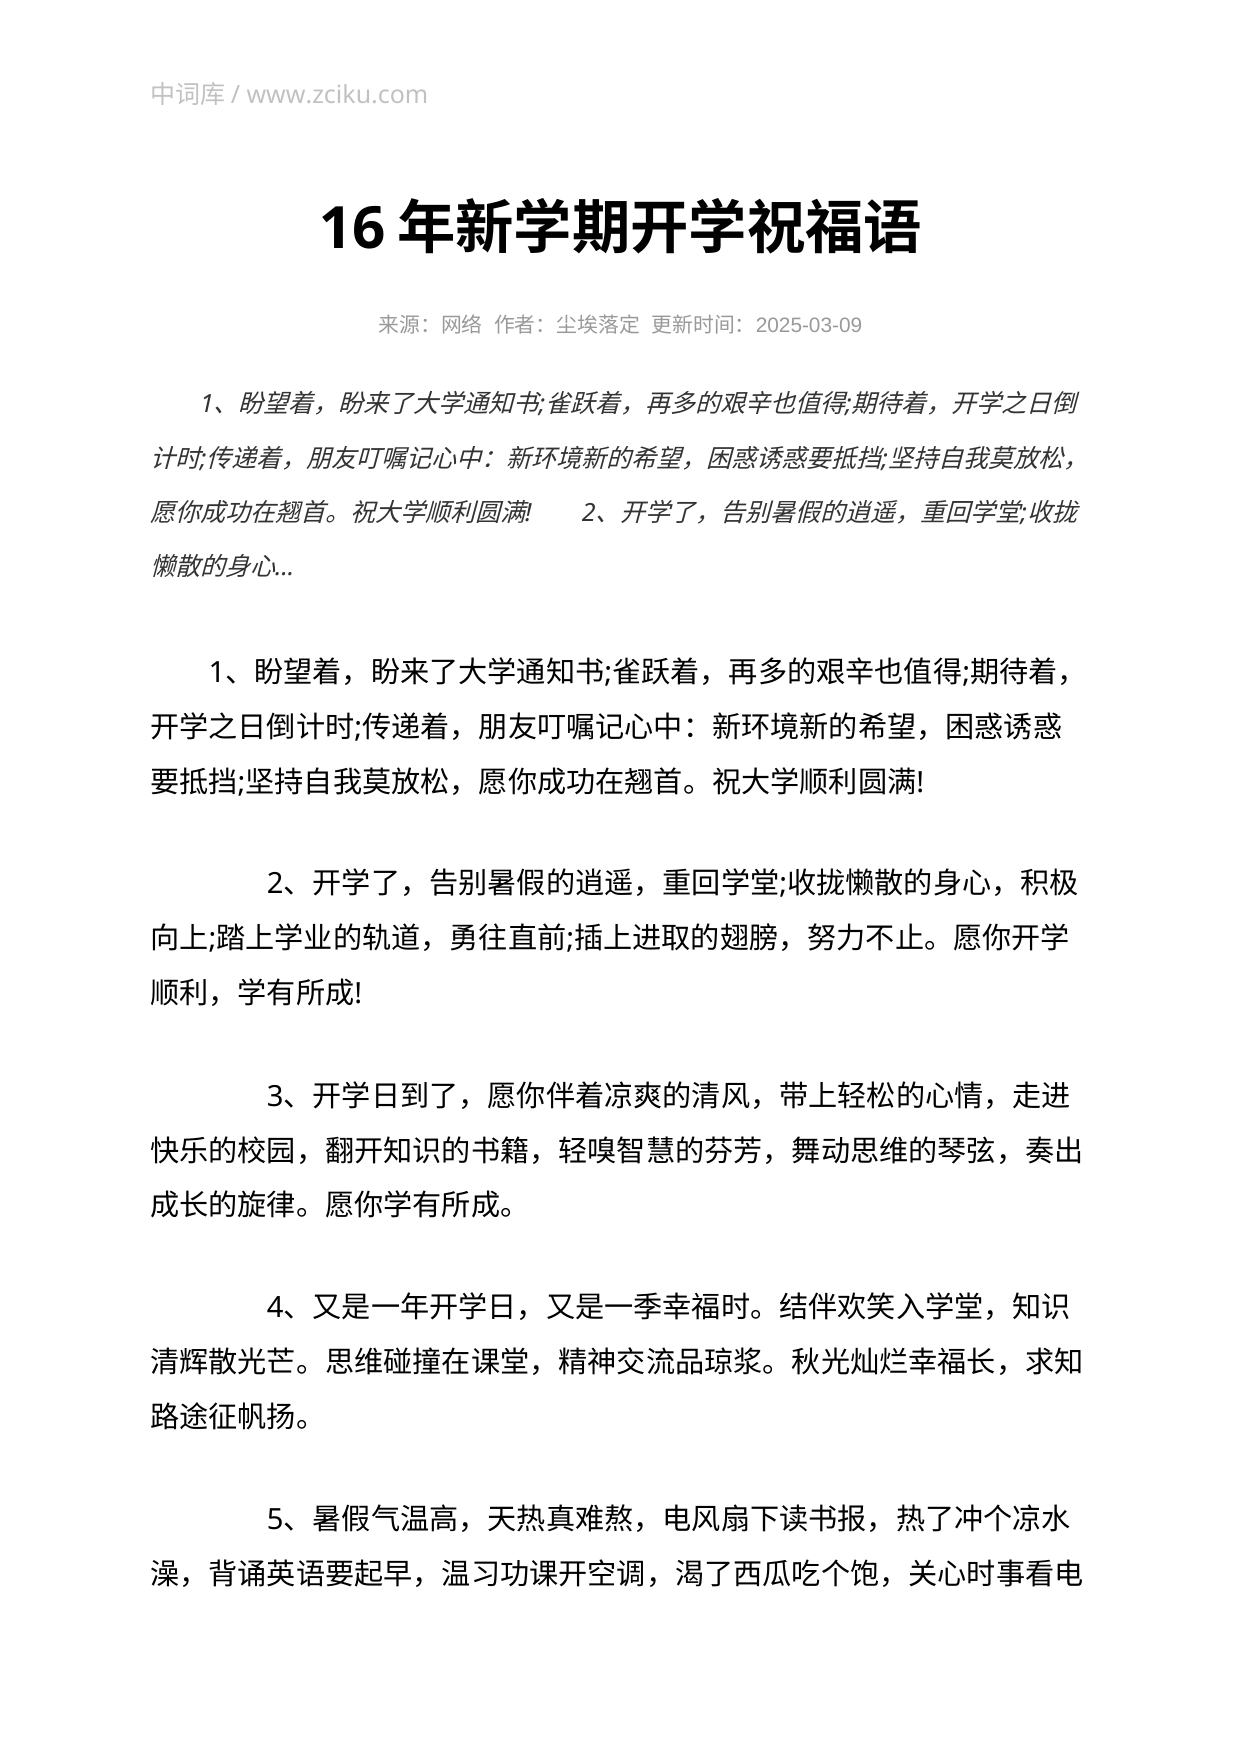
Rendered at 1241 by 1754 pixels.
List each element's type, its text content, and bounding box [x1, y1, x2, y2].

text 1、盼望着，盼来了大学通知书;雀跃着，再多的艰辛也值得;期待着，开学之日倒计时;传递着，朋友叮嘱记心中：新环境新的希望，困惑诱惑要抵挡;坚持自我莫放松，愿你成功在翘首。祝大学顺利圆满! [150, 648, 1090, 801]
text 3、开学日到了，愿你伴着凉爽的清风，带上轻松的心情，走进快乐的校园，翻开知识的书籍，轻嗅智慧的芬芳，舞动思维的琴弦，奏出成长的旋律。愿你学有所成。 [150, 1072, 1090, 1224]
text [150, 1495, 1090, 1593]
text 1、盼望着，盼来了大学通知书;雀跃着，再多的艰辛也值得;期待着，开学之日倒计时;传递着，朋友叮嘱记心中：新环境新的希望，困惑诱惑要抵挡;坚持自我莫放松，愿你成功在翘首。祝大学顺利圆满! 2、开学了，告别暑假的逍遥，重回学堂;收拢懒散的身心... [150, 384, 1090, 583]
text 2、开学了，告别暑假的逍遥，重回学堂;收拢懒散的身心，积极向上;踏上学业的轨道，勇往直前;插上进取的翅膀，努力不止。愿你开学顺利，学有所成! [150, 860, 1090, 1012]
text 来源：网络 作者：尘埃落定 更新时间：2025-03-09 [150, 313, 1090, 337]
subtitle 16年新学期开学祝福语 [150, 181, 1090, 266]
text 4、又是一年开学日，又是一季幸福时。结伴欢笑入学堂，知识清辉散光芒。思维碰撞在课堂，精神交流品琼浆。秋光灿烂幸福长，求知路途征帆扬。 [150, 1284, 1090, 1436]
